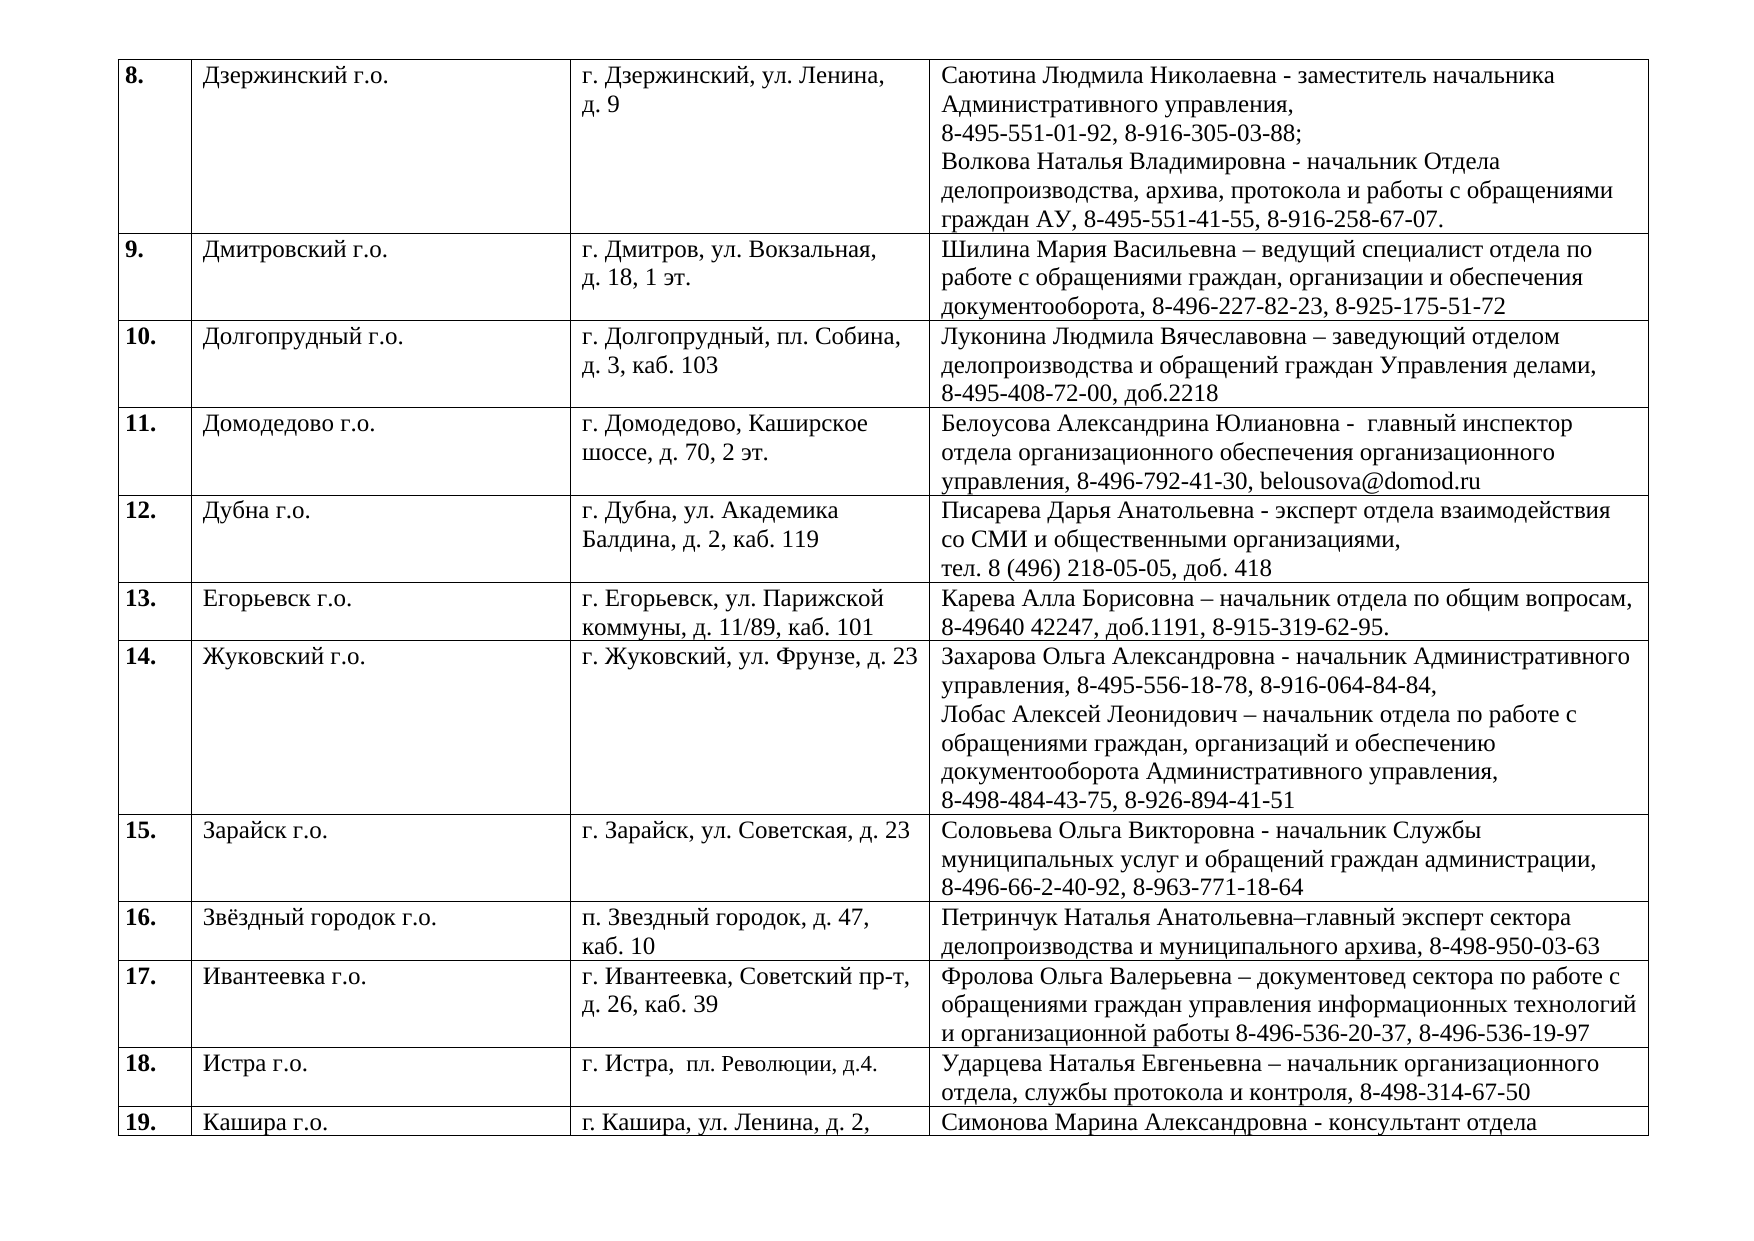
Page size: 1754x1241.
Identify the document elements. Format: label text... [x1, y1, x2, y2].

table_cell Карева Алла Борисовна – начальник отдела по общим вопросам, 8-49640 42247, доб.1191, 8-915-319-62-95. [930, 583, 1648, 640]
table_cell [119, 496, 191, 582]
table_cell Саютина Людмила Николаевна - заместитель начальника Административного управления, 8-495-551-01-92, 8-916-305-03-88; Волкова Наталья Владимировна - начальник Отдела делопроизводства, архива, протокола и работы с обращениями граждан АУ, 8-495-551-41-55, 8-916-258-67-07. [930, 60, 1648, 233]
table_cell Егорьевск г.о. [192, 583, 570, 640]
table_cell Домодедово г.о. [192, 408, 570, 494]
table_cell [119, 234, 191, 320]
table_cell [119, 1107, 191, 1135]
table_cell [119, 321, 191, 407]
table_cell г. Ивантеевка, Советский пр-т, д. 26, каб. 39 [571, 961, 929, 1047]
table_cell [119, 902, 191, 960]
table_cell г. Зарайск, ул. Советская, д. 23 [571, 815, 929, 901]
table_cell Писарева Дарья Анатольевна - эксперт отдела взаимодействия со СМИ и общественными организациями, тел. 8 (496) 218-05-05, доб. 418 [930, 496, 1648, 582]
table_cell г. Дмитров, ул. Вокзальная, д. 18, 1 эт. [571, 234, 929, 320]
table_cell [119, 961, 191, 1047]
table_cell Захарова Ольга Александровна - начальник Административного управления, 8-495-556-18-78, 8-916-064-84-84, Лобас Алексей Леонидович – начальник отдела по работе с обращениями граждан, организаций и обеспечению документооборота Административного управления, 8-498-484-43-75, 8-926-894-41-51 [930, 641, 1648, 814]
table_cell Зарайск г.о. [192, 815, 570, 901]
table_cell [571, 1107, 929, 1135]
table_cell Долгопрудный г.о. [192, 321, 570, 407]
table_cell [119, 60, 191, 233]
table_cell [119, 583, 191, 640]
table_cell Истра г.о. [192, 1048, 570, 1106]
table_cell г. Истра, пл. Революции, д.4. [571, 1048, 929, 1106]
table_cell г. Домодедово, Каширское шоссе, д. 70, 2 эт. [571, 408, 929, 494]
table_cell г. Дубна, ул. Академика Балдина, д. 2, каб. 119 [571, 496, 929, 582]
table_cell п. Звездный городок, д. 47, каб. 10 [571, 902, 929, 960]
table_cell [119, 408, 191, 494]
table_cell Луконина Людмила Вячеславовна – заведующий отделом делопроизводства и обращений граждан Управления делами, 8-495-408-72-00, доб.2218 [930, 321, 1648, 407]
table_cell Кашира г.о. [192, 1107, 570, 1135]
table_cell Ударцева Наталья Евгеньевна – начальник организационного отдела, службы протокола и контроля, 8-498-314-67-50 [930, 1048, 1648, 1106]
table_cell Белоусова Александрина Юлиановна - главный инспектор отдела организационного обеспечения организационного управления, 8-496-792-41-30, belousova@domod.ru [930, 408, 1648, 494]
table_cell Шилина Мария Васильевна – ведущий специалист отдела по работе с обращениями граждан, организации и обеспечения документооборота, 8-496-227-82-23, 8-925-175-51-72 [930, 234, 1648, 320]
table_cell Петринчук Наталья Анатольевна–главный эксперт сектора делопроизводства и муниципального архива, 8-498-950-03-63 [930, 902, 1648, 960]
table_cell Дмитровский г.о. [192, 234, 570, 320]
table_cell Звёздный городок г.о. [192, 902, 570, 960]
table_cell г. Долгопрудный, пл. Собина, д. 3, каб. 103 [571, 321, 929, 407]
table_cell г. Егорьевск, ул. Парижской коммуны, д. 11/89, каб. 101 [571, 583, 929, 640]
table_cell Фролова Ольга Валерьевна – документовед сектора по работе с обращениями граждан управления информационных технологий и организационной работы 8-496-536-20-37, 8-496-536-19-97 [930, 961, 1648, 1047]
table_cell Жуковский г.о. [192, 641, 570, 814]
table_cell Дубна г.о. [192, 496, 570, 582]
table_cell Дзержинский г.о. [192, 60, 570, 233]
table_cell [930, 1107, 1648, 1135]
table_cell Соловьева Ольга Викторовна - начальник Службы муниципальных услуг и обращений граждан администрации, 8-496-66-2-40-92, 8-963-771-18-64 [930, 815, 1648, 901]
table_cell [119, 1048, 191, 1106]
table_cell [119, 641, 191, 814]
table_cell г. Жуковский, ул. Фрунзе, д. 23 [571, 641, 929, 814]
table_cell [119, 815, 191, 901]
table_cell Ивантеевка г.о. [192, 961, 570, 1047]
table_cell г. Дзержинский, ул. Ленина, д. 9 [571, 60, 929, 233]
